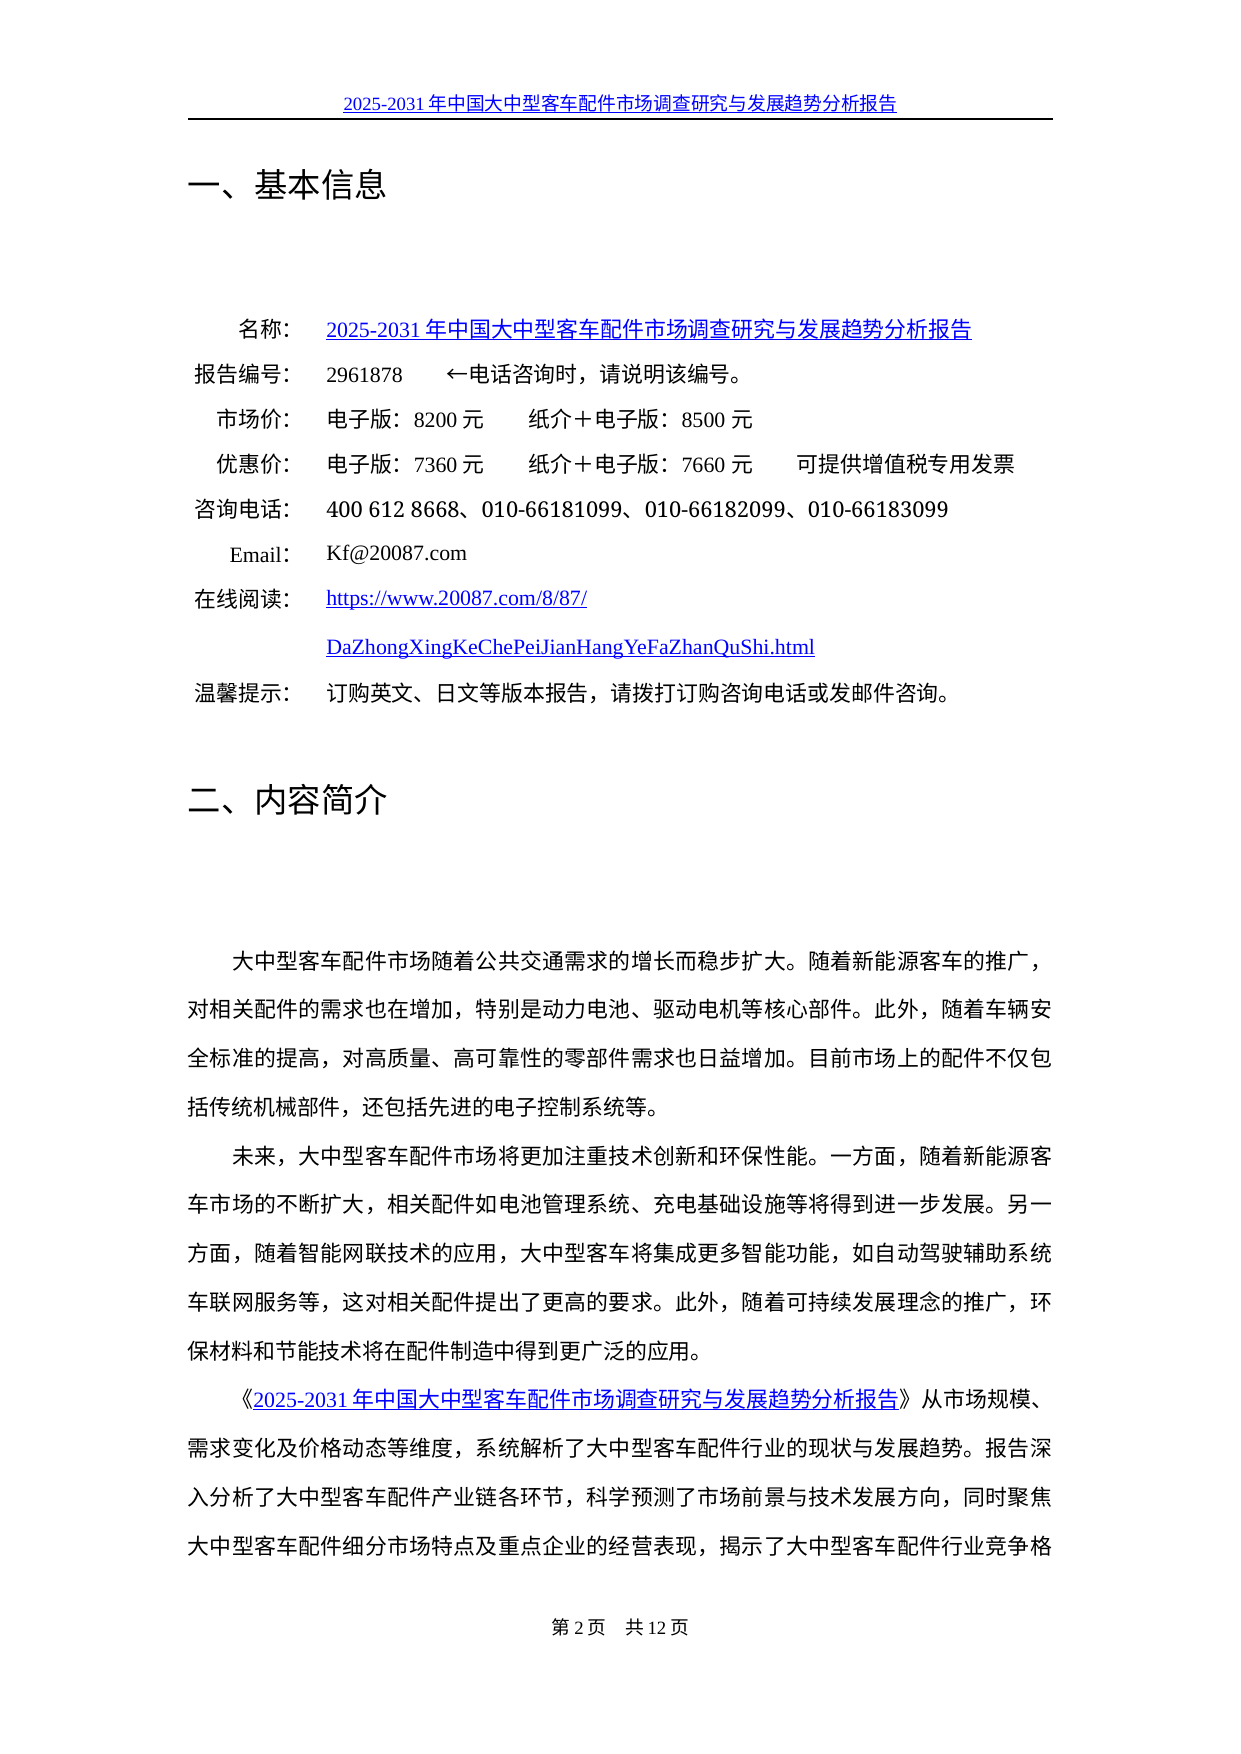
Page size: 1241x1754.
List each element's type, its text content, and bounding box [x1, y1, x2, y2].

table_cell Kf@20087.com [315, 537, 1073, 582]
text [187, 943, 1053, 1561]
table_header 2025-2031年中国大中型客车配件市场调查研究与发展趋势分析报告 [315, 312, 1073, 357]
table_cell 2961878 ←电话咨询时，请说明该编号。 [315, 357, 1073, 402]
table_cell 400 612 8668、010-66181099、010-66182099、010-66183099 [315, 492, 1073, 537]
table_cell 报告编号： [167, 357, 315, 402]
title 二、内容简介 [187, 766, 1053, 831]
table_cell 温馨提示： [167, 675, 315, 720]
table_cell 电子版：8200 元 纸介＋电子版：8500 元 [315, 402, 1073, 447]
table_cell 优惠价： [167, 447, 315, 492]
table_cell 咨询电话： [167, 492, 315, 537]
table_cell 电子版：7360 元 纸介＋电子版：7660 元 可提供增值税专用发票 [315, 447, 1073, 492]
table_cell 在线阅读： [167, 582, 315, 675]
table_cell [315, 582, 1073, 675]
table_cell 市场价： [167, 402, 315, 447]
table_cell Email： [167, 537, 315, 582]
table_header 名称： [167, 312, 315, 357]
table_cell 订购英文、日文等版本报告，请拨打订购咨询电话或发邮件咨询。 [315, 675, 1073, 720]
title 一、基本信息 [187, 150, 1053, 215]
